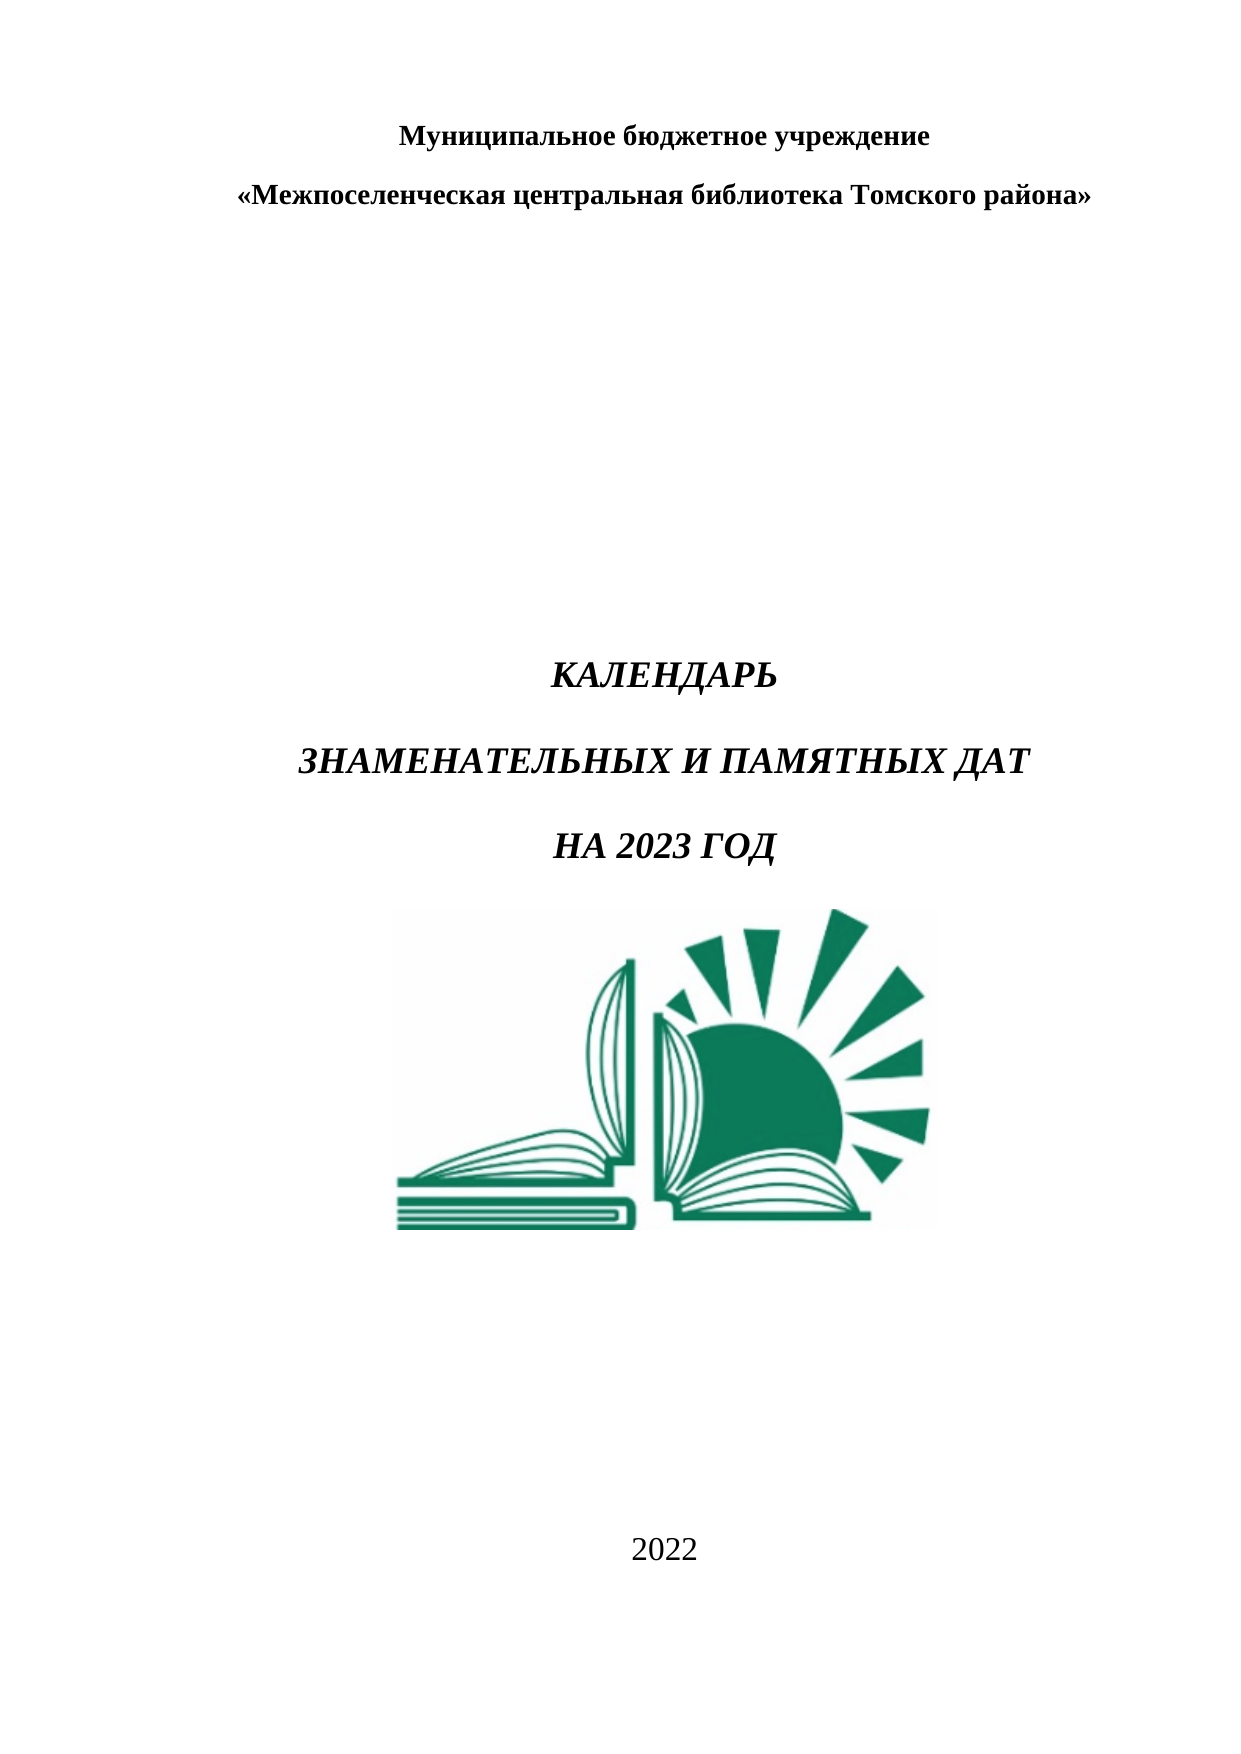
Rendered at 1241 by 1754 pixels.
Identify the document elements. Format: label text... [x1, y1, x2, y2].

picture [391, 909, 938, 1230]
text «Межпоселенческая центральная библиотека Томского района» [177, 177, 1152, 211]
text НА 2023 ГОД [177, 823, 1152, 867]
text ЗНАМЕНАТЕЛЬНЫХ И ПАМЯТНЫХ ДАТ [177, 738, 1152, 781]
text КАЛЕНДАРЬ [177, 652, 1152, 696]
text Муниципальное бюджетное учреждение [177, 118, 1152, 152]
text 2022 [177, 1529, 1152, 1568]
